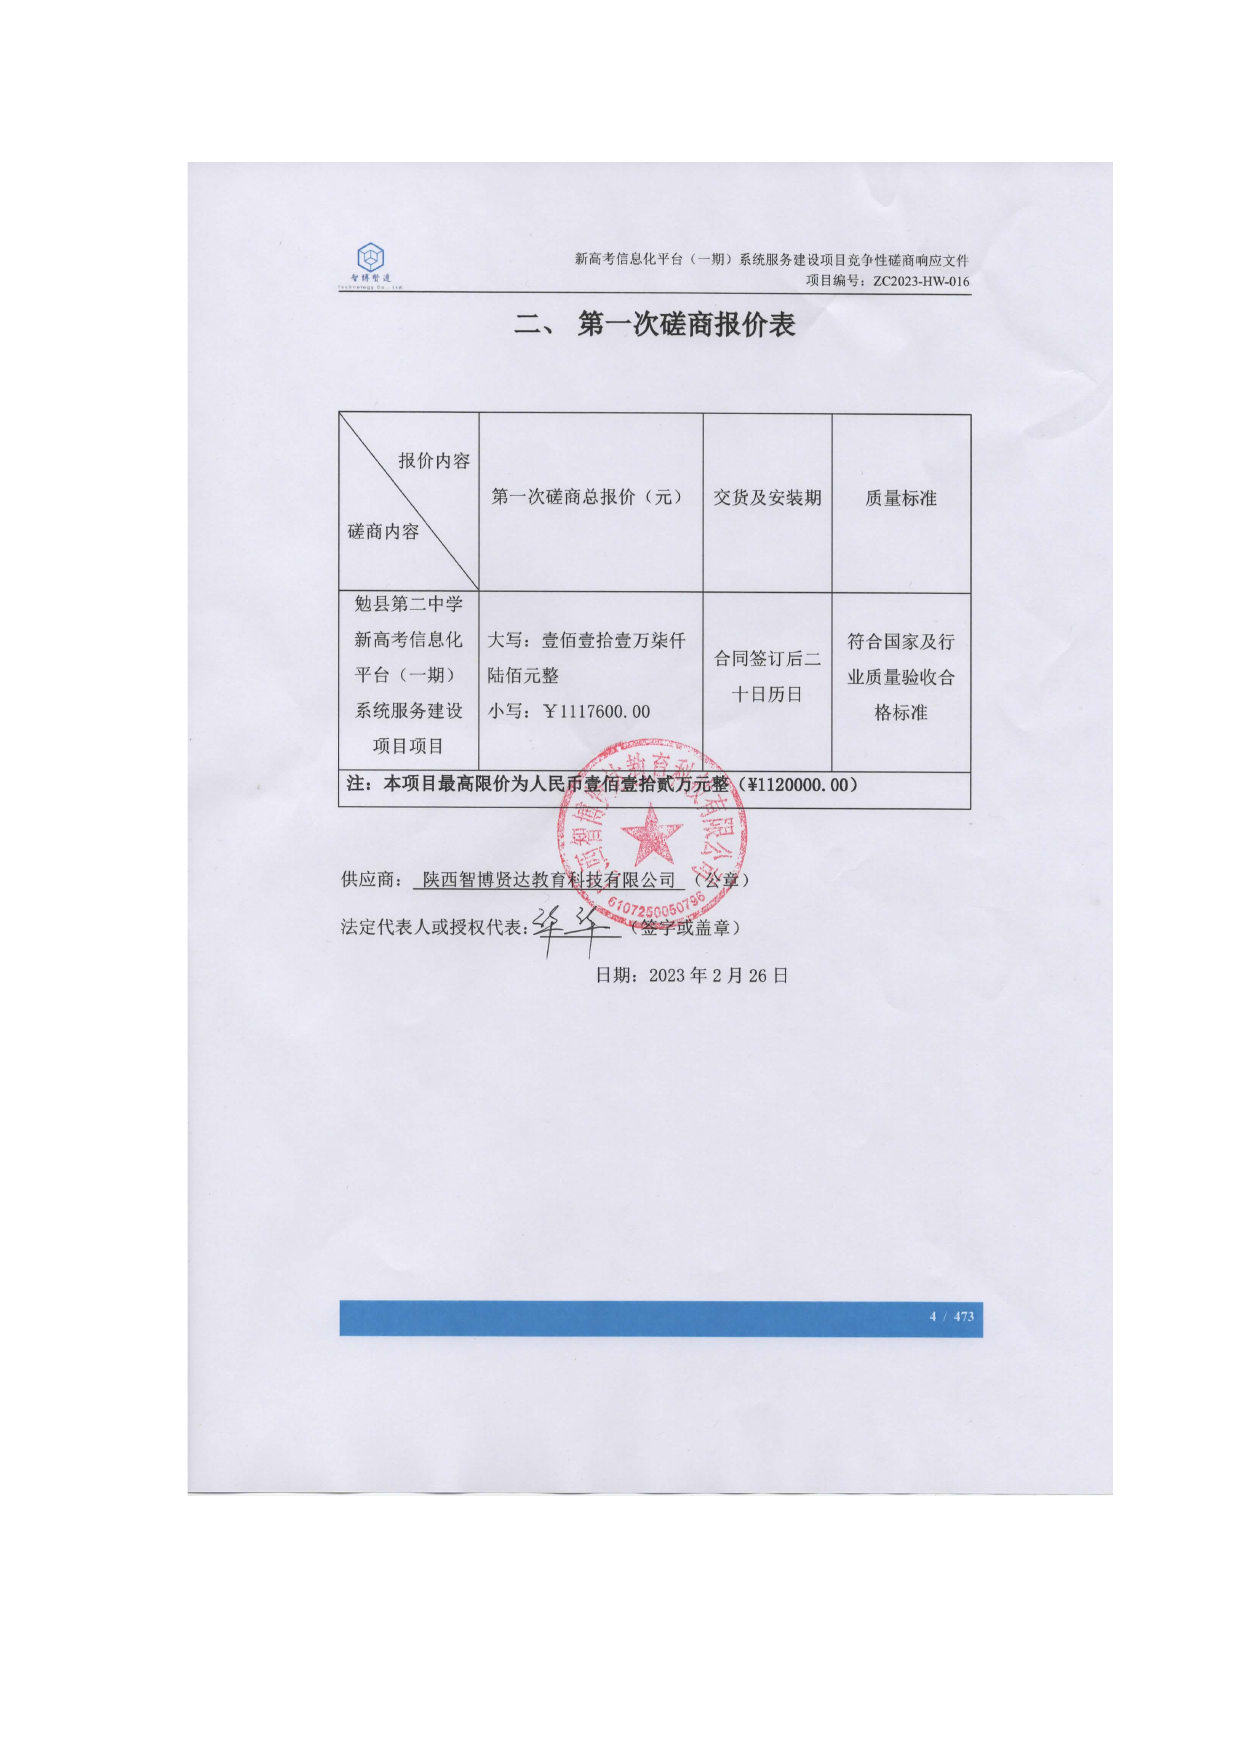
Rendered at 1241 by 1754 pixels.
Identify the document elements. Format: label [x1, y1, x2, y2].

picture [187, 162, 1113, 1496]
